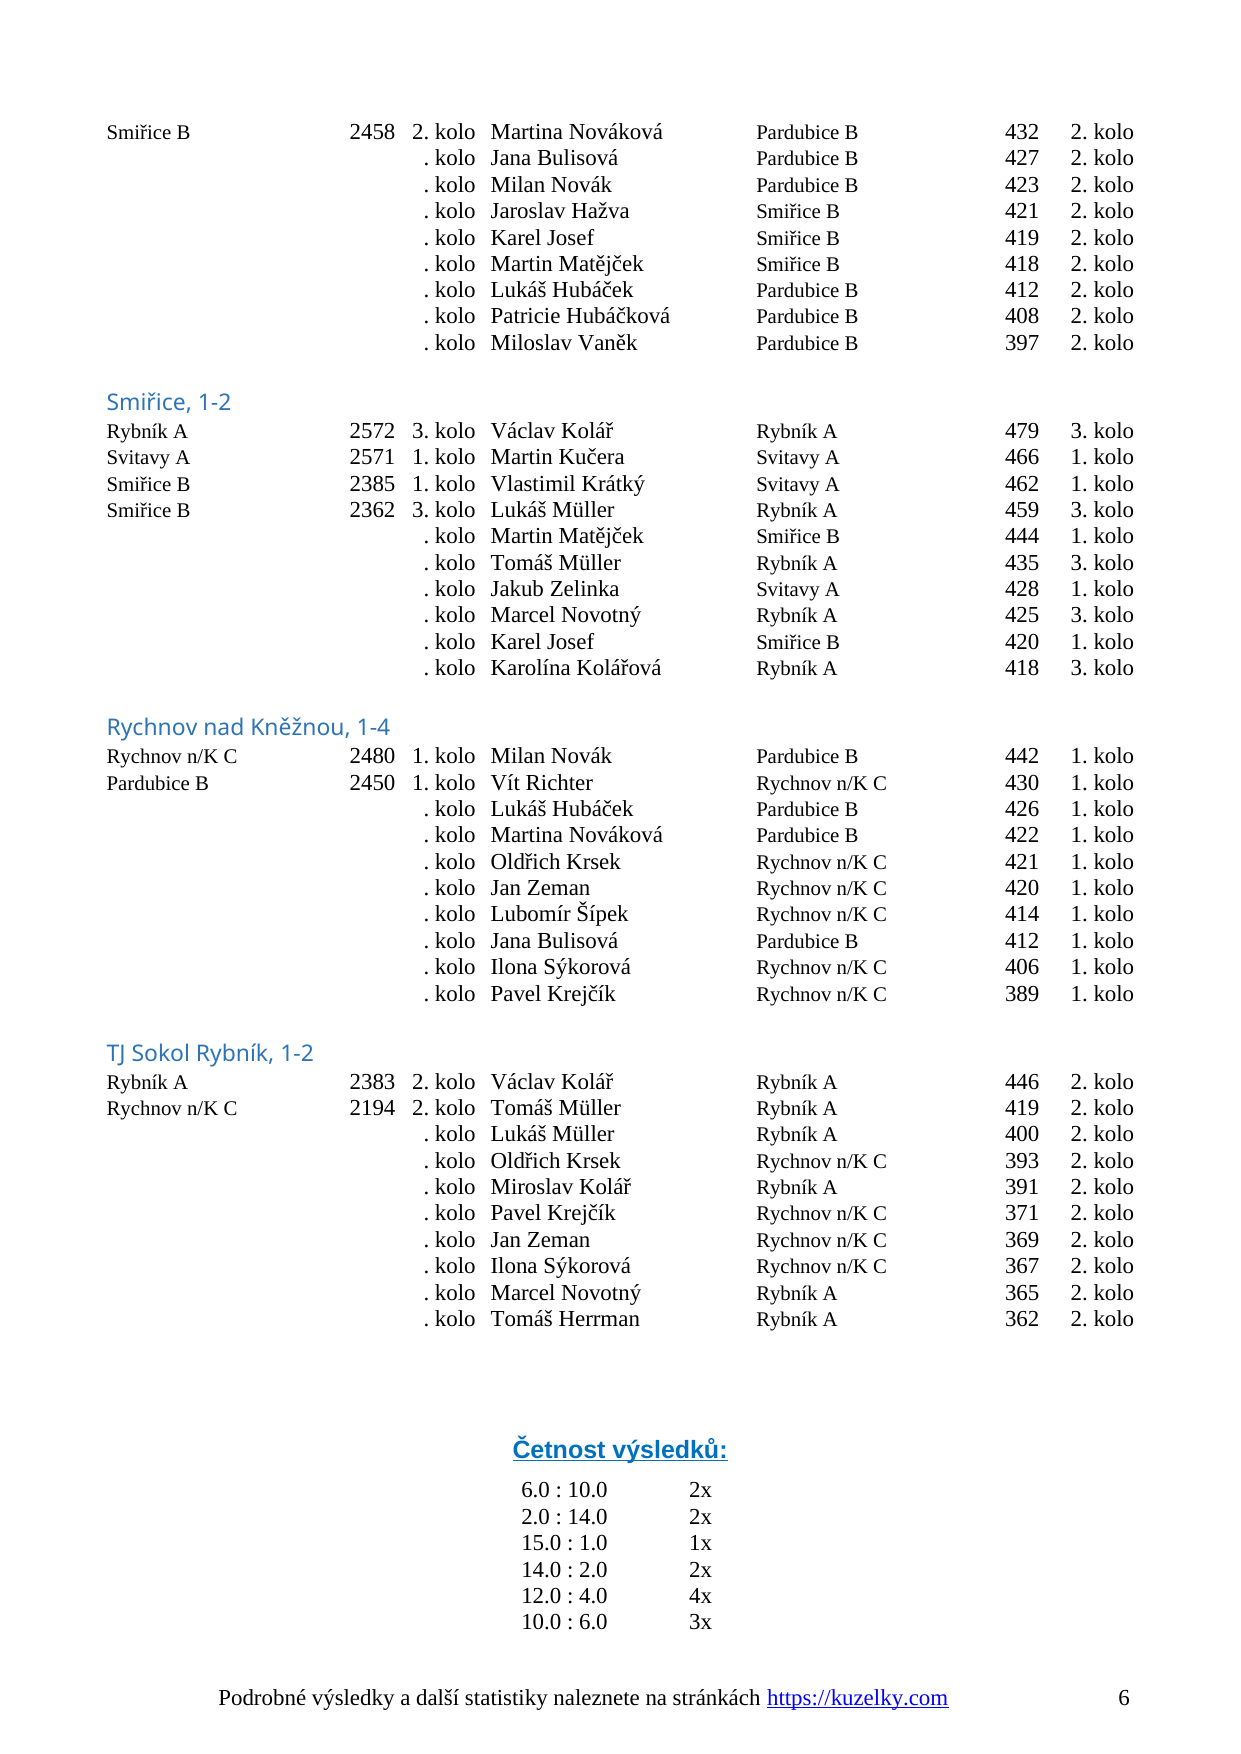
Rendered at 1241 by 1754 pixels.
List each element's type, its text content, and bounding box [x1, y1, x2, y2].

subtitle TJ Sokol Rybník, 1-2 [106, 1036, 1134, 1068]
text Pardubice B 2450 1. kolo Vít Richter Rychnov n/K C 430 1. kolo [106, 769, 1134, 795]
text . kolo Lukáš Müller Rybník A 400 2. kolo [106, 1120, 1134, 1147]
text . kolo Jan Zeman Rychnov n/K C 369 2. kolo [106, 1226, 1134, 1252]
text Rychnov n/K C 2194 2. kolo Tomáš Müller Rybník A 419 2. kolo [106, 1094, 1134, 1120]
text . kolo Jakub Zelinka Svitavy A 428 1. kolo [106, 575, 1134, 602]
text . kolo Lubomír Šípek Rychnov n/K C 414 1. kolo [106, 901, 1134, 927]
text . kolo Ilona Sýkorová Rychnov n/K C 406 1. kolo [106, 953, 1134, 979]
text Smiřice B 2362 3. kolo Lukáš Müller Rybník A 459 3. kolo [106, 496, 1134, 522]
text . kolo Pavel Krejčík Rychnov n/K C 371 2. kolo [106, 1199, 1134, 1226]
subtitle Rychnov nad Kněžnou, 1-4 [106, 711, 1134, 742]
text . kolo Karel Josef Smiřice B 419 2. kolo [106, 223, 1134, 250]
text Četnost výsledků: [94, 1435, 1145, 1464]
text . kolo Marcel Novotný Rybník A 425 3. kolo [106, 602, 1134, 628]
text . kolo Miroslav Kolář Rybník A 391 2. kolo [106, 1173, 1134, 1199]
text Svitavy A 2571 1. kolo Martin Kučera Svitavy A 466 1. kolo [106, 443, 1134, 470]
text . kolo Oldřich Krsek Rychnov n/K C 421 1. kolo [106, 848, 1134, 874]
text . kolo Lukáš Hubáček Pardubice B 426 1. kolo [106, 795, 1134, 821]
text . kolo Tomáš Müller Rybník A 435 3. kolo [106, 549, 1134, 575]
text . kolo Jana Bulisová Pardubice B 412 1. kolo [106, 927, 1134, 953]
text Smiřice B 2385 1. kolo Vlastimil Krátký Svitavy A 462 1. kolo [106, 470, 1134, 496]
text Smiřice B 2458 2. kolo Martina Nováková Pardubice B 432 2. kolo [106, 118, 1134, 144]
text . kolo Marcel Novotný Rybník A 365 2. kolo [106, 1278, 1134, 1305]
text . kolo Lukáš Hubáček Pardubice B 412 2. kolo [106, 276, 1134, 303]
text . kolo Karel Josef Smiřice B 420 1. kolo [106, 628, 1134, 654]
text 6.0 : 10.0 2x [106, 1477, 1134, 1503]
text 10.0 : 6.0 3x [106, 1608, 1134, 1635]
text 2.0 : 14.0 2x [106, 1503, 1134, 1529]
text Rychnov n/K C 2480 1. kolo Milan Novák Pardubice B 442 1. kolo [106, 742, 1134, 769]
text . kolo Jana Bulisová Pardubice B 427 2. kolo [106, 144, 1134, 171]
text . kolo Martina Nováková Pardubice B 422 1. kolo [106, 821, 1134, 848]
text . kolo Jaroslav Hažva Smiřice B 421 2. kolo [106, 197, 1134, 223]
text Rybník A 2383 2. kolo Václav Kolář Rybník A 446 2. kolo [106, 1068, 1134, 1094]
text . kolo Jan Zeman Rychnov n/K C 420 1. kolo [106, 874, 1134, 901]
text . kolo Martin Matějček Smiřice B 444 1. kolo [106, 522, 1134, 549]
text . kolo Martin Matějček Smiřice B 418 2. kolo [106, 250, 1134, 276]
text . kolo Tomáš Herrman Rybník A 362 2. kolo [106, 1305, 1134, 1331]
text 12.0 : 4.0 4x [106, 1582, 1134, 1608]
text . kolo Oldřich Krsek Rychnov n/K C 393 2. kolo [106, 1147, 1134, 1173]
text . kolo Karolína Kolářová Rybník A 418 3. kolo [106, 654, 1134, 681]
subtitle Smiřice, 1-2 [106, 386, 1134, 417]
text Rybník A 2572 3. kolo Václav Kolář Rybník A 479 3. kolo [106, 417, 1134, 443]
text . kolo Miloslav Vaněk Pardubice B 397 2. kolo [106, 329, 1134, 355]
text . kolo Patricie Hubáčková Pardubice B 408 2. kolo [106, 303, 1134, 329]
text 15.0 : 1.0 1x [106, 1529, 1134, 1556]
text . kolo Pavel Krejčík Rychnov n/K C 389 1. kolo [106, 979, 1134, 1006]
text . kolo Ilona Sýkorová Rychnov n/K C 367 2. kolo [106, 1252, 1134, 1278]
text 14.0 : 2.0 2x [106, 1556, 1134, 1582]
text . kolo Milan Novák Pardubice B 423 2. kolo [106, 171, 1134, 197]
